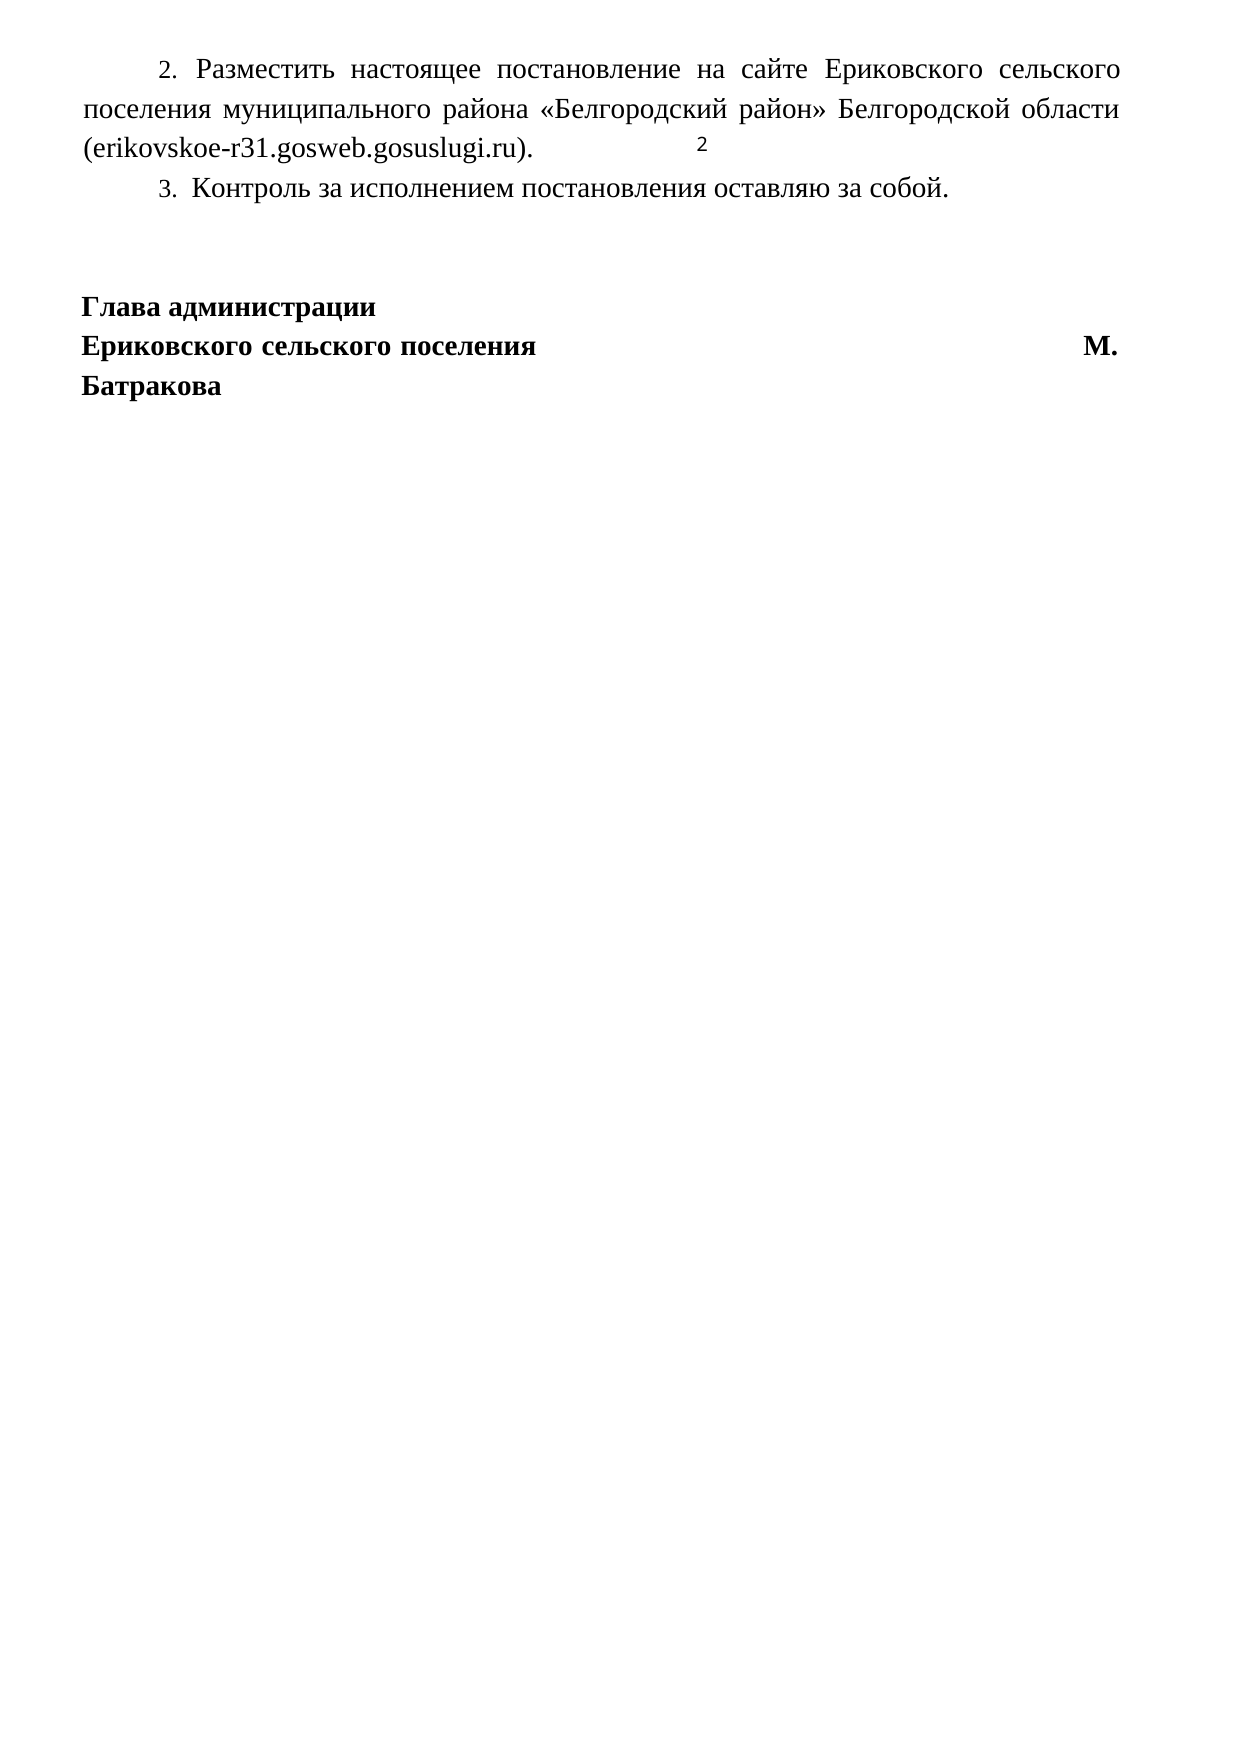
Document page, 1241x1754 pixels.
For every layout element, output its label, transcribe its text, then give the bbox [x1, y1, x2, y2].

text Ериковского сельского поселения М. Батракова [81, 324, 1121, 403]
list Разместить настоящее постановление на сайте Ериковского сельского поселения муниципального района «Белгородский район» Белгородской области (erikovskoe-r31.gosweb.gosuslugi.ru). [83, 47, 1121, 166]
list Контроль за исполнением постановления оставляю за собой. [83, 166, 1121, 205]
text Глава администрации [81, 284, 1121, 324]
